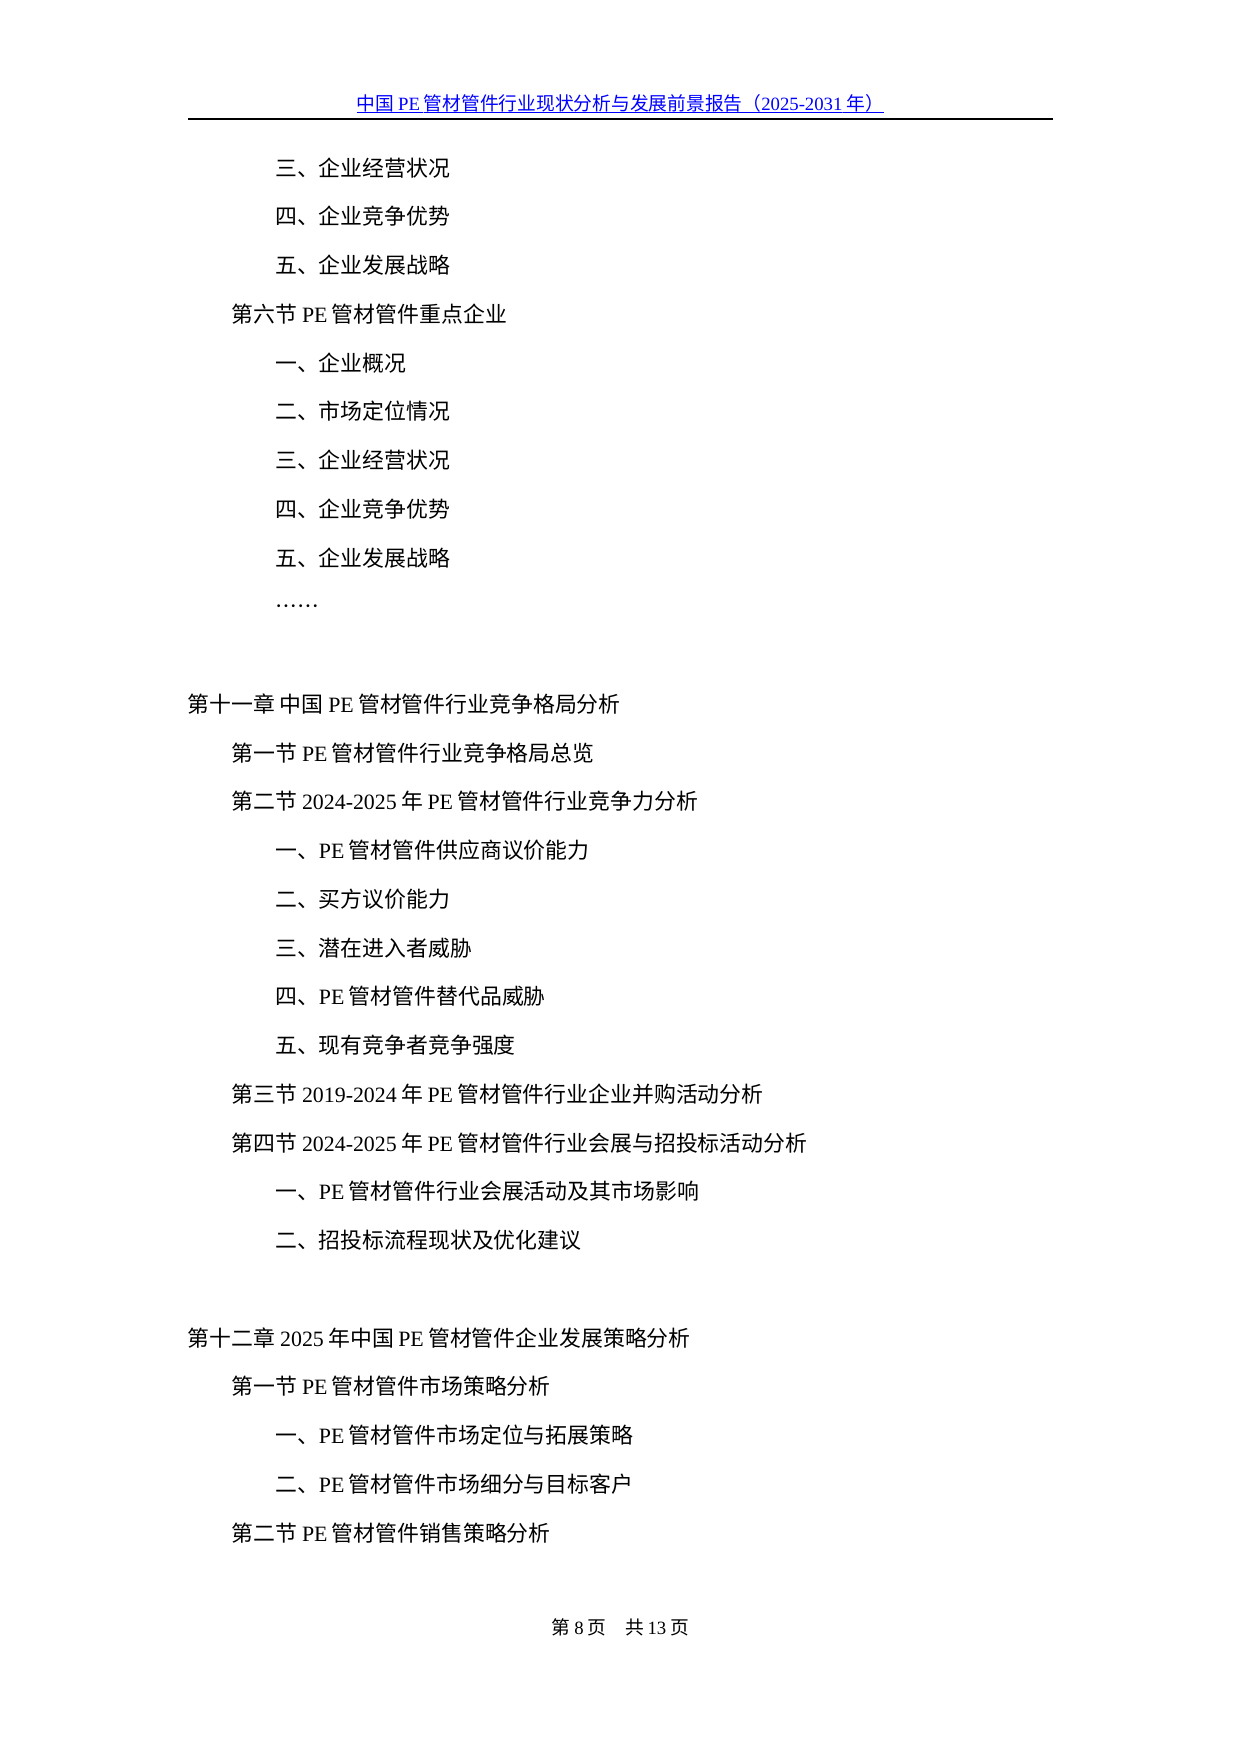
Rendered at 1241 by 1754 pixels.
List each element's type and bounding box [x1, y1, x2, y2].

text [187, 150, 1053, 1548]
